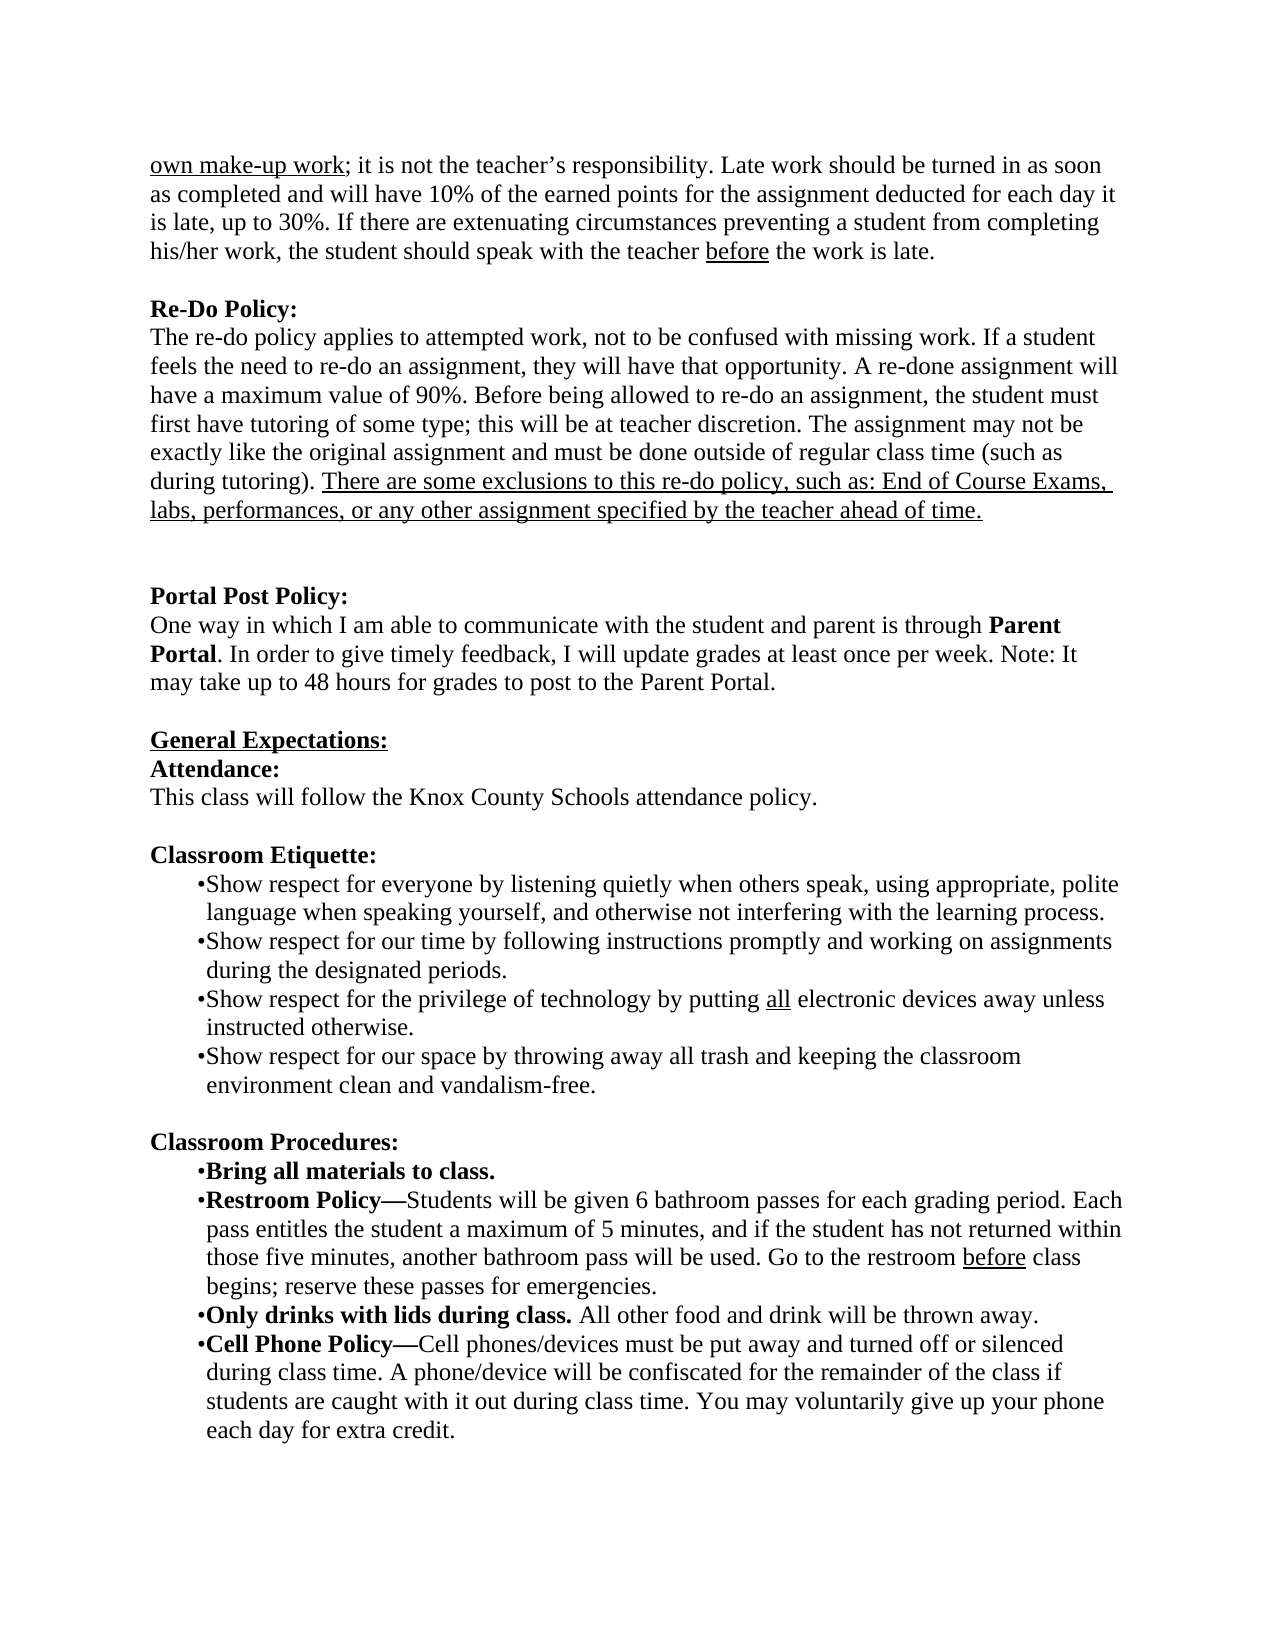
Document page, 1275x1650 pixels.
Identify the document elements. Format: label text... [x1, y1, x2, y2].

text One way in which I am able to communicate with the student and parent is through Parent Portal. In order to give timely feedback, I will update grades at least once per week. Note: It may take up to 48 hours for grades to post to the Parent Portal. [150, 610, 1125, 696]
text Portal Post Policy: [150, 581, 1125, 610]
text •Show respect for our space by throwing away all trash and keeping the classroom environment clean and vandalism-free. [197, 1041, 1125, 1099]
text Classroom Procedures: [150, 1127, 1125, 1156]
text •Show respect for everyone by listening quietly when others speak, using appropriate, polite language when speaking yourself, and otherwise not interfering with the learning process. [197, 869, 1125, 926]
text •Bring all materials to class. [197, 1156, 1125, 1185]
text General Expectations: [150, 725, 1125, 754]
text This class will follow the Knox County Schools attendance policy. [150, 782, 1125, 811]
text Attendance: [150, 754, 1125, 782]
text •Show respect for the privilege of technology by putting all electronic devices away unless instructed otherwise. [197, 984, 1125, 1041]
text •Cell Phone Policy—Cell phones/devices must be put away and turned off or silenced during class time. A phone/device will be confiscated for the remainder of the class if students are caught with it out during class time. You may voluntarily give up your phone each day for extra credit. [197, 1329, 1125, 1444]
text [150, 150, 1125, 265]
text •Show respect for our time by following instructions promptly and working on assignments during the designated periods. [197, 926, 1125, 984]
text •Restroom Policy—Students will be given 6 bathroom passes for each grading period. Each pass entitles the student a maximum of 5 minutes, and if the student has not returned within those five minutes, another bathroom pass will be used. Go to the restroom before class begins; reserve these passes for emergencies. [197, 1185, 1125, 1300]
text The re-do policy applies to attempted work, not to be confused with missing work. If a student feels the need to re-do an assignment, they will have that opportunity. A re-done assignment will have a maximum value of 90%. Before being allowed to re-do an assignment, the student must first have tutoring of some type; this will be at teacher discretion. The assignment may not be exactly like the original assignment and must be done outside of regular class time (such as during tutoring). There are some exclusions to this re-do policy, such as: End of Course Exams, labs, performances, or any other assignment specified by the teacher ahead of time. [150, 322, 1125, 524]
text •Only drinks with lids during class. All other food and drink will be thrown away. [197, 1300, 1125, 1329]
text Re-Do Policy: [150, 294, 1125, 322]
text Classroom Etiquette: [150, 840, 1125, 869]
